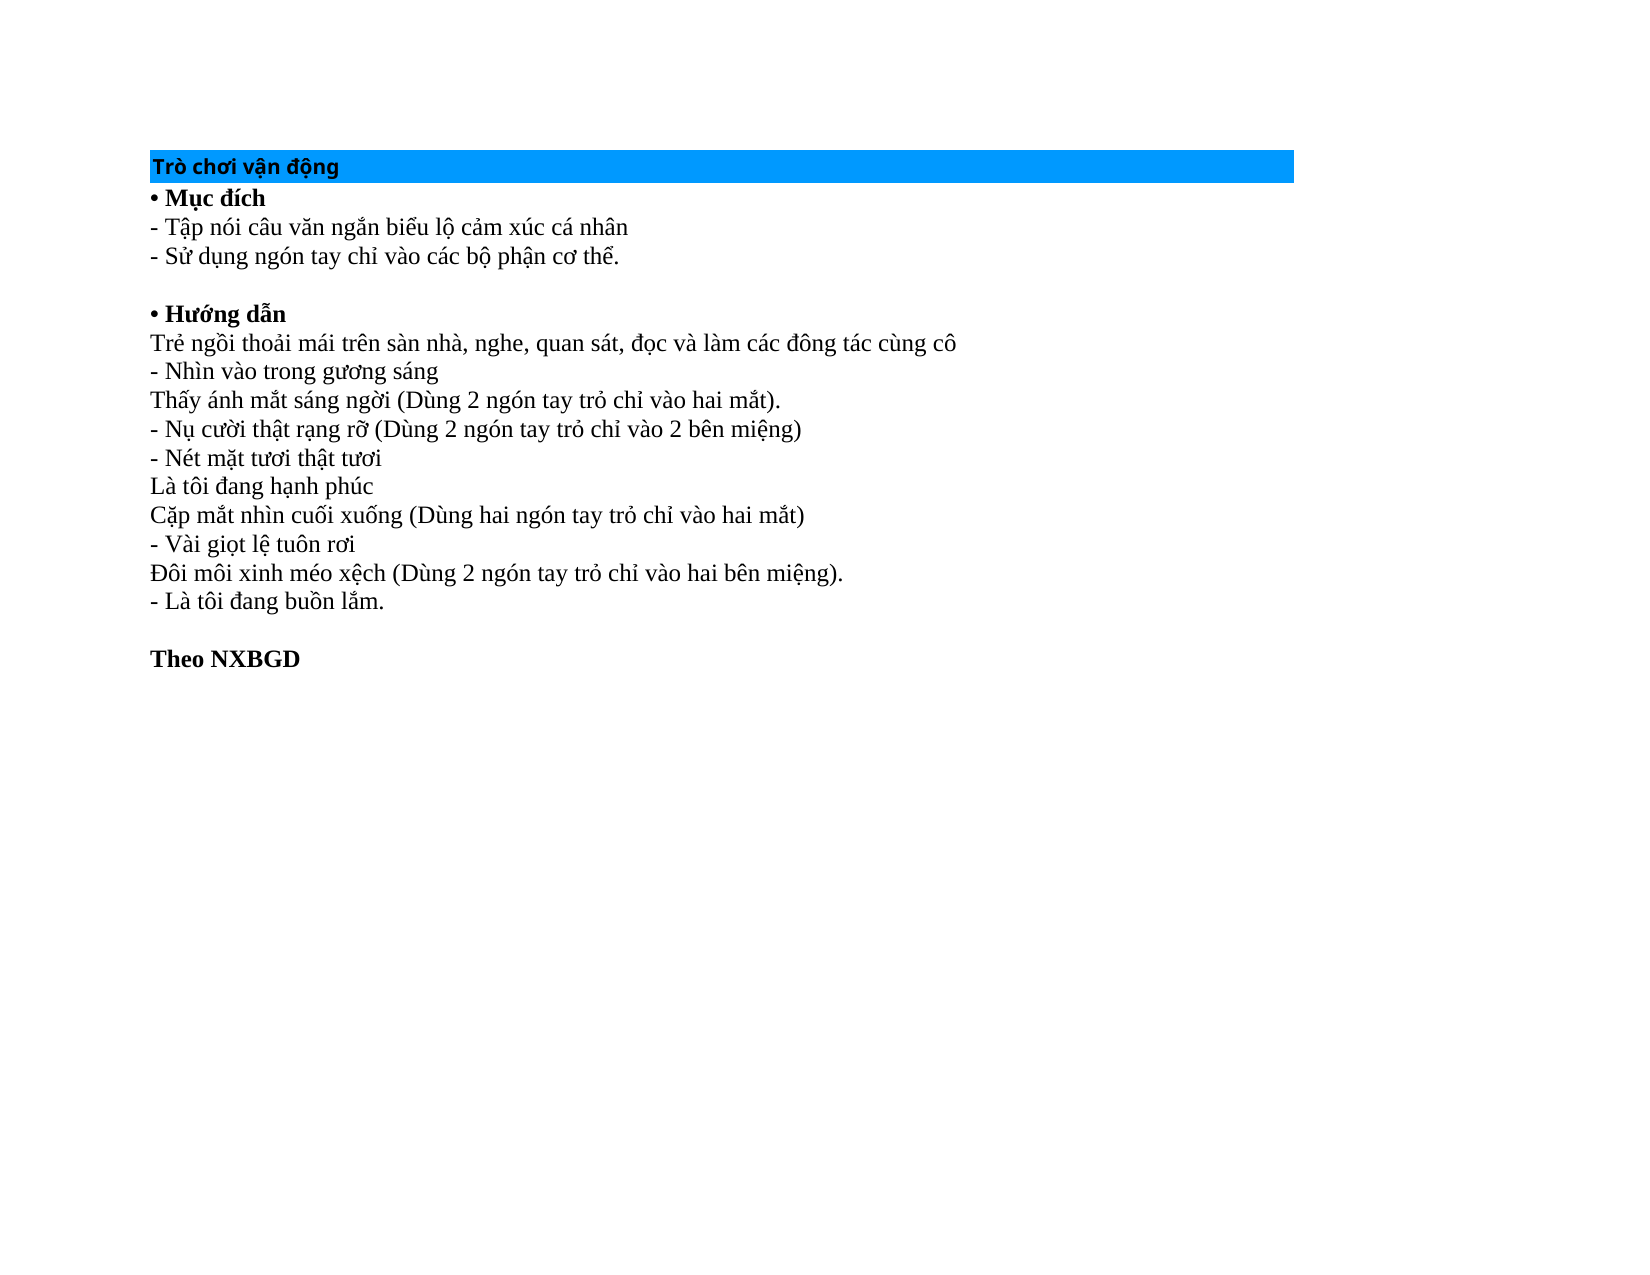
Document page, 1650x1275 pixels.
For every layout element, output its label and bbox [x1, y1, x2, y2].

table_cell [150, 184, 1294, 673]
